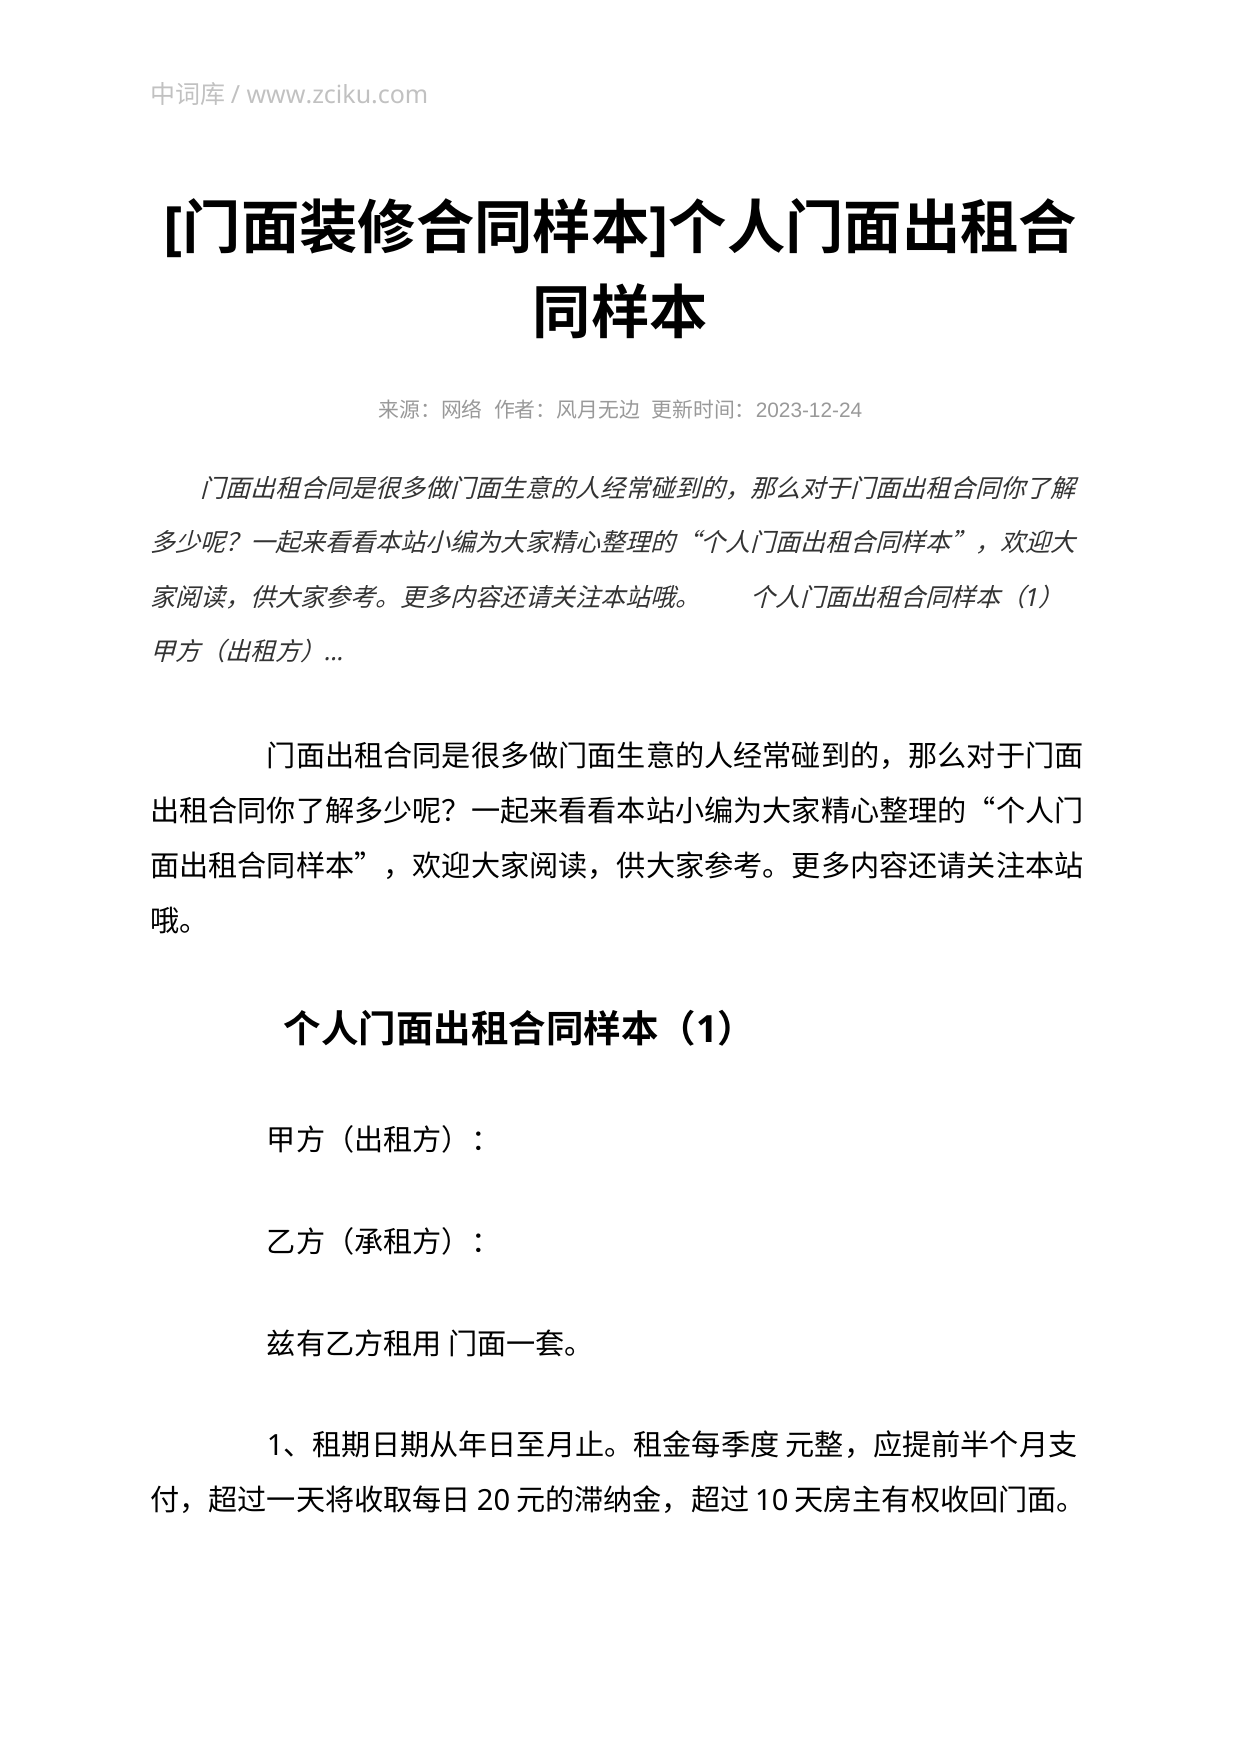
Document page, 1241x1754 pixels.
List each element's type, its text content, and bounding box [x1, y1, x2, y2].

text 来源：网络 作者：风月无边 更新时间：2023-12-24 [150, 397, 1090, 421]
text 门面出租合同是很多做门面生意的人经常碰到的，那么对于门面出租合同你了解多少呢？一起来看看本站小编为大家精心整理的“个人门面出租合同样本”，欢迎大家阅读，供大家参考。更多内容还请关注本站哦。 [150, 733, 1090, 939]
subtitle [门面装修合同样本]个人门面出租合同样本 [150, 181, 1090, 351]
text 个人门面出租合同样本（1） [150, 999, 1090, 1053]
text 兹有乙方租用 门面一套。 [150, 1320, 1090, 1362]
text 1、租期日期从年日至月止。租金每季度 元整，应提前半个月支付，超过一天将收取每日20元的滞纳金，超过10天房主有权收回门面。 [150, 1422, 1090, 1519]
text 乙方（承租方）： [150, 1218, 1090, 1261]
text 门面出租合同是很多做门面生意的人经常碰到的，那么对于门面出租合同你了解多少呢？一起来看看本站小编为大家精心整理的“个人门面出租合同样本”，欢迎大家阅读，供大家参考。更多内容还请关注本站哦。 个人门面出租合同样本（1） 甲方（出租方）... [150, 468, 1090, 668]
text 甲方（出租方）： [150, 1117, 1090, 1159]
